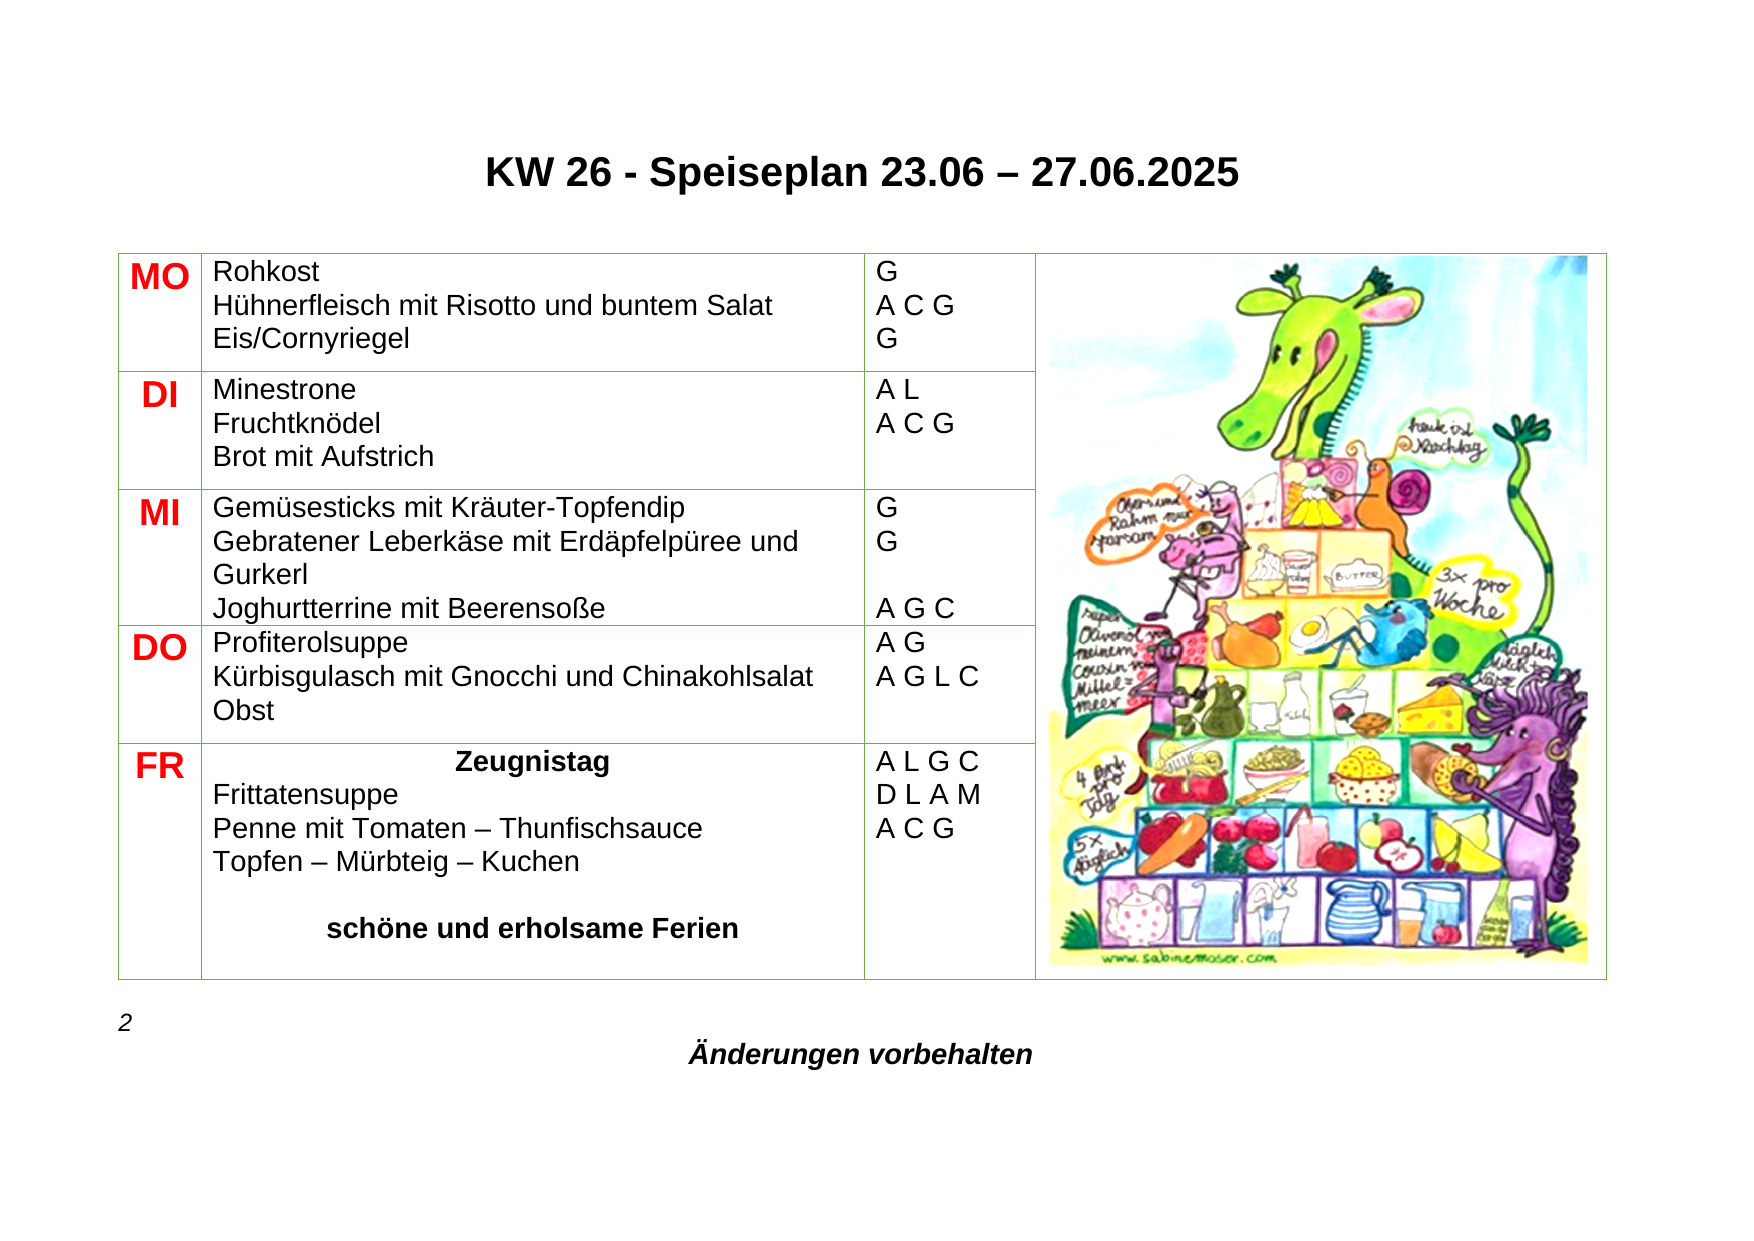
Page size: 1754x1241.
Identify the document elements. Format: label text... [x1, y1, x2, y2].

table_cell Minestrone Fruchtknödel Brot mit Aufstrich [202, 372, 864, 489]
table_cell A L G C D L A M A C G [865, 744, 1035, 978]
table_cell Profiterolsuppe Kürbisgulasch mit Gnocchi und Chinakohlsalat Obst [202, 626, 864, 743]
table_header Rohkost Hühnerfleisch mit Risotto und buntem Salat Eis/Cornyriegel [202, 254, 864, 371]
table_cell MI [119, 490, 201, 624]
table_cell A G A G L C [865, 626, 1035, 743]
text Änderungen vorbehalten [118, 1037, 1606, 1071]
table_cell Zeugnistag Frittatensuppe Penne mit Tomaten – Thunfischsauce Topfen – Mürbteig – Kuchen schöne und erholsame Ferien [202, 744, 864, 978]
table_cell G G A G C [865, 490, 1035, 624]
table_cell DO [119, 626, 201, 743]
table_header G A C G G [865, 254, 1035, 371]
table_header [1036, 254, 1606, 978]
table_cell FR [119, 744, 201, 978]
table_cell DI [119, 372, 201, 489]
text KW 26 - Speiseplan 23.06 – 27.06.2025 [118, 148, 1606, 196]
text 2 [118, 1008, 1606, 1037]
table_header MO [119, 254, 201, 371]
table_cell A L A C G [865, 372, 1035, 489]
table_cell Gemüsesticks mit Kräuter-Topfendip Gebratener Leberkäse mit Erdäpfelpüree und Gurkerl Joghurtterrine mit Beerensoße [202, 490, 864, 624]
